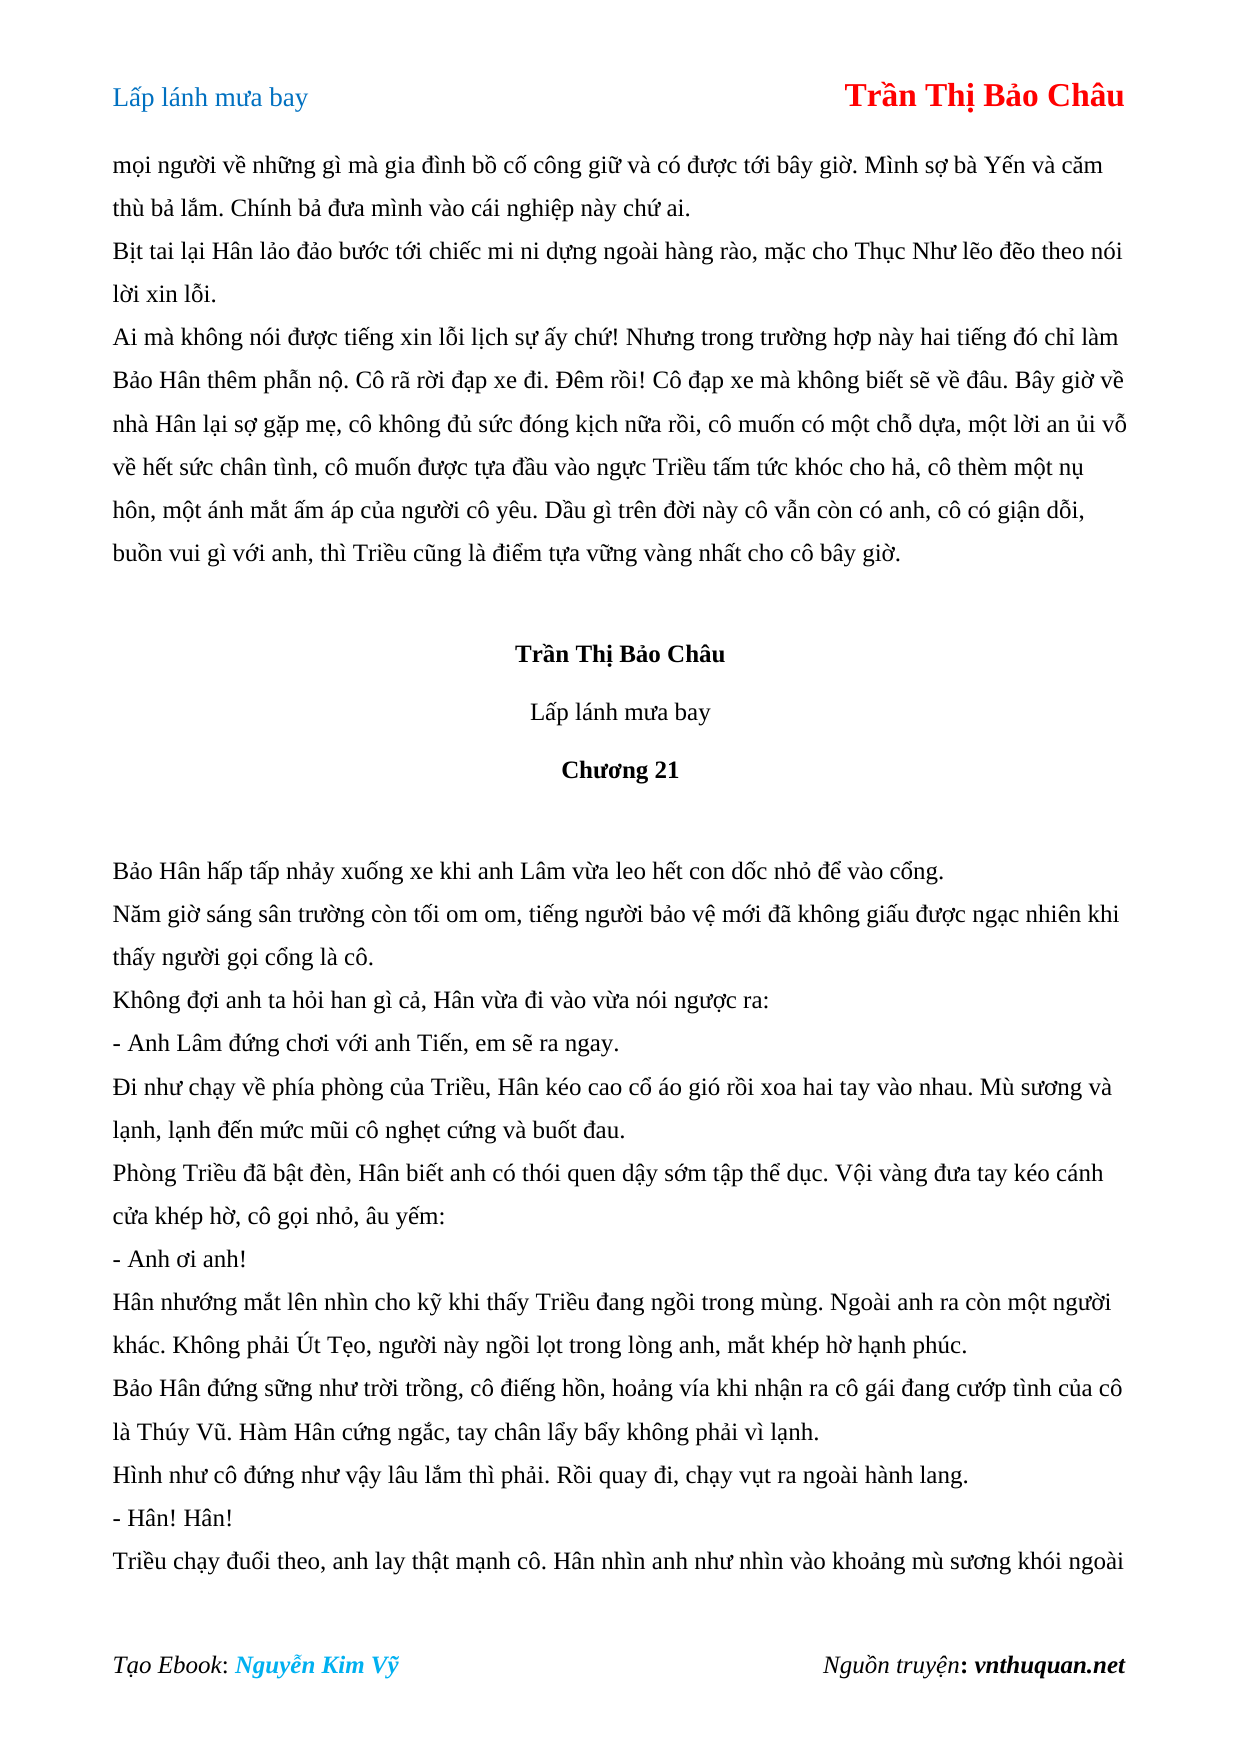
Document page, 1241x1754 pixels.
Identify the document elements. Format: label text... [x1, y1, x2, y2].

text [112, 813, 1128, 1575]
text Lấp lánh mưa bay [112, 697, 1128, 726]
text Trần Thị Bảo Châu [112, 639, 1128, 668]
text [112, 150, 1128, 567]
text Chương 21 [112, 755, 1128, 784]
